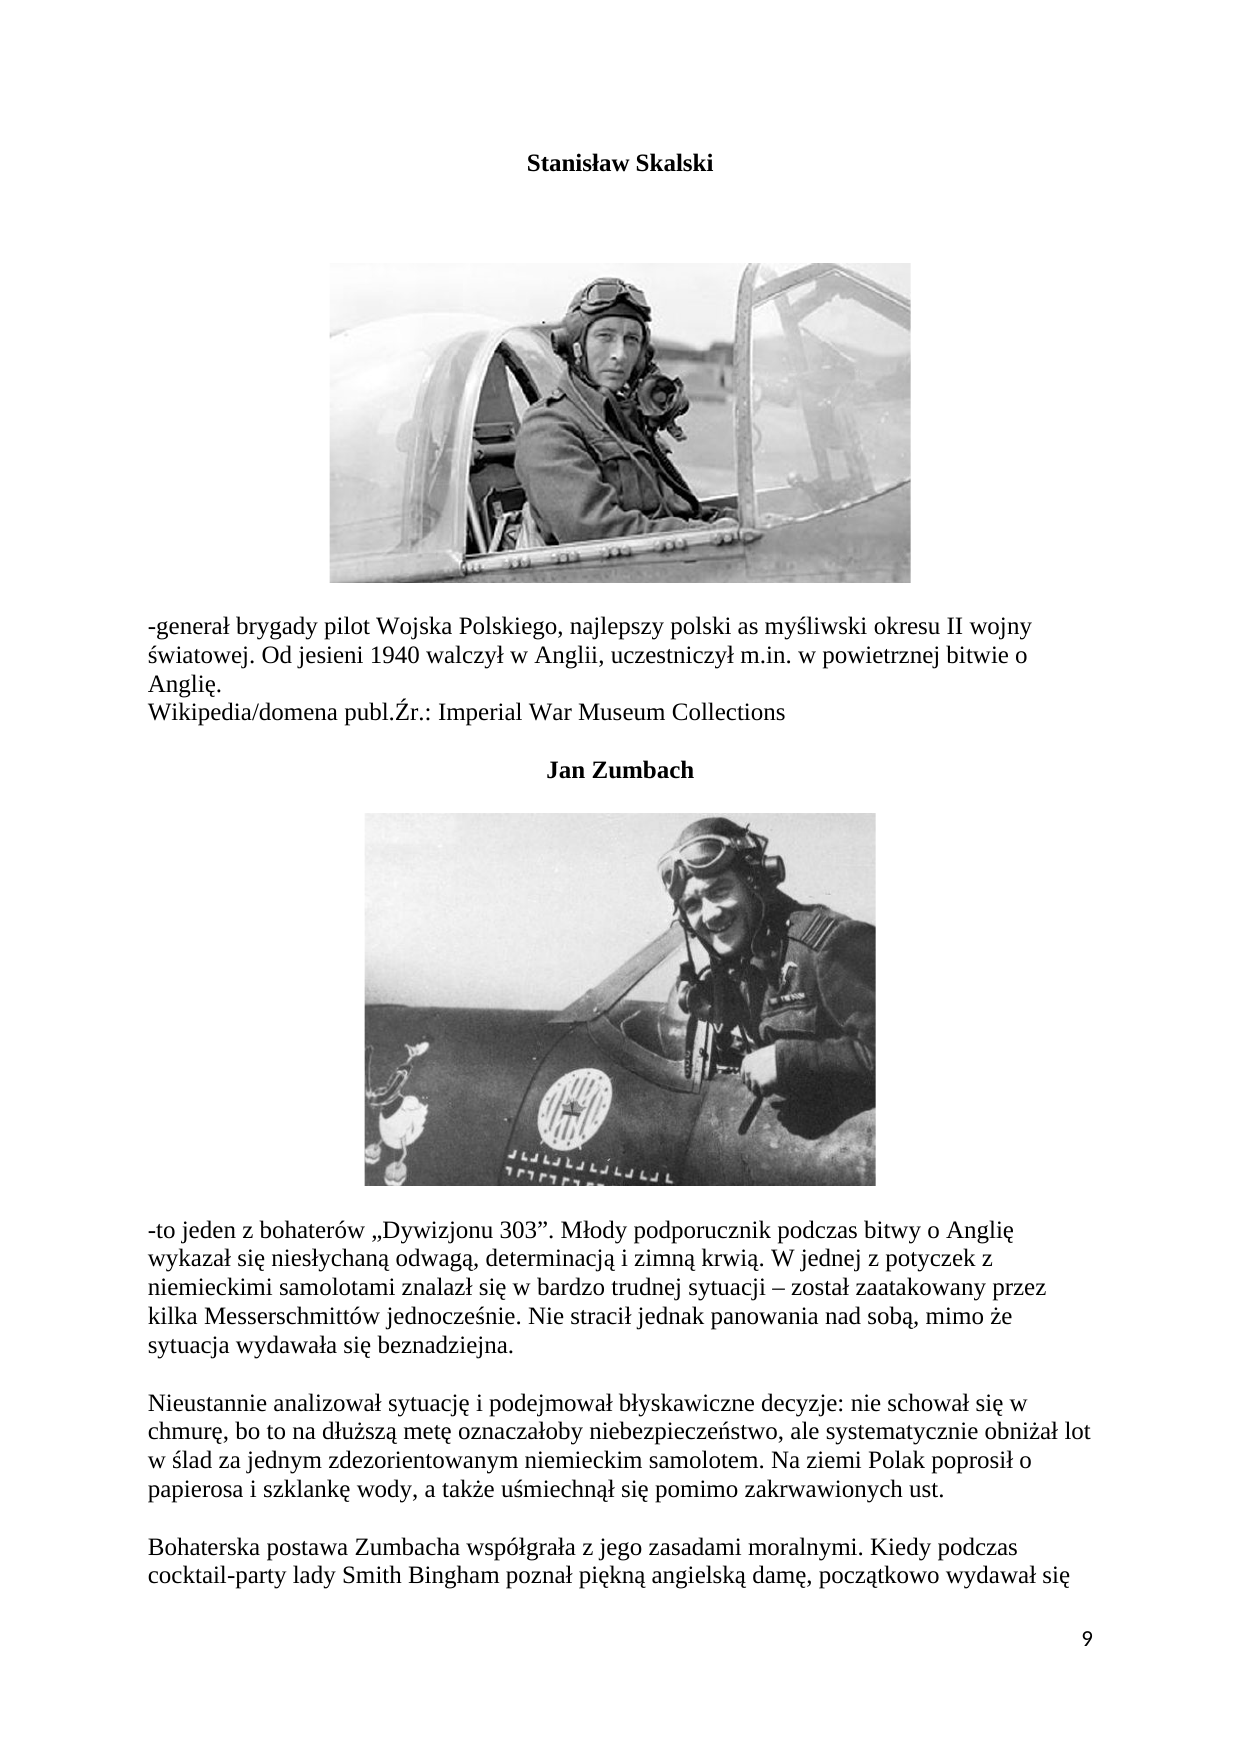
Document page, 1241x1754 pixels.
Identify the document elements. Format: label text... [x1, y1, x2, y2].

text Nieustannie analizował sytuację i podejmował błyskawiczne decyzje: nie schował się w chmurę, bo to na dłuższą metę oznaczałoby niebezpieczeństwo, ale systematycznie obniżał lot w ślad za jednym zdezorientowanym niemieckim samolotem. Na ziemi Polak poprosił o papierosa i szklankę wody, a także uśmiechnął się pomimo zakrwawionych ust. [148, 1388, 1093, 1503]
picture [364, 813, 876, 1186]
text -generał brygady pilot Wojska Polskiego, najlepszy polski as myśliwski okresu II wojny światowej. Od jesieni 1940 walczył w Anglii, uczestniczył m.in. w powietrznej bitwie o Anglię. [148, 611, 1093, 697]
text Stanisław Skalski [148, 148, 1093, 176]
text -to jeden z bohaterów „Dywizjonu 303”. Młody podporucznik podczas bitwy o Anglię wykazał się niesłychaną odwagą, determinacją i zimną krwią. W jednej z potyczek z niemieckimi samolotami znalazł się w bardzo trudnej sytuacji – został zaatakowany przez kilka Messerschmittów jednocześnie. Nie stracił jednak panowania nad sobą, mimo że sytuacja wydawała się beznadziejna. [148, 1215, 1093, 1358]
picture [329, 263, 911, 583]
text Wikipedia/domena publ.Źr.: Imperial War Museum Collections [148, 697, 1093, 726]
text Jan Zumbach [148, 755, 1093, 784]
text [148, 1532, 1093, 1589]
